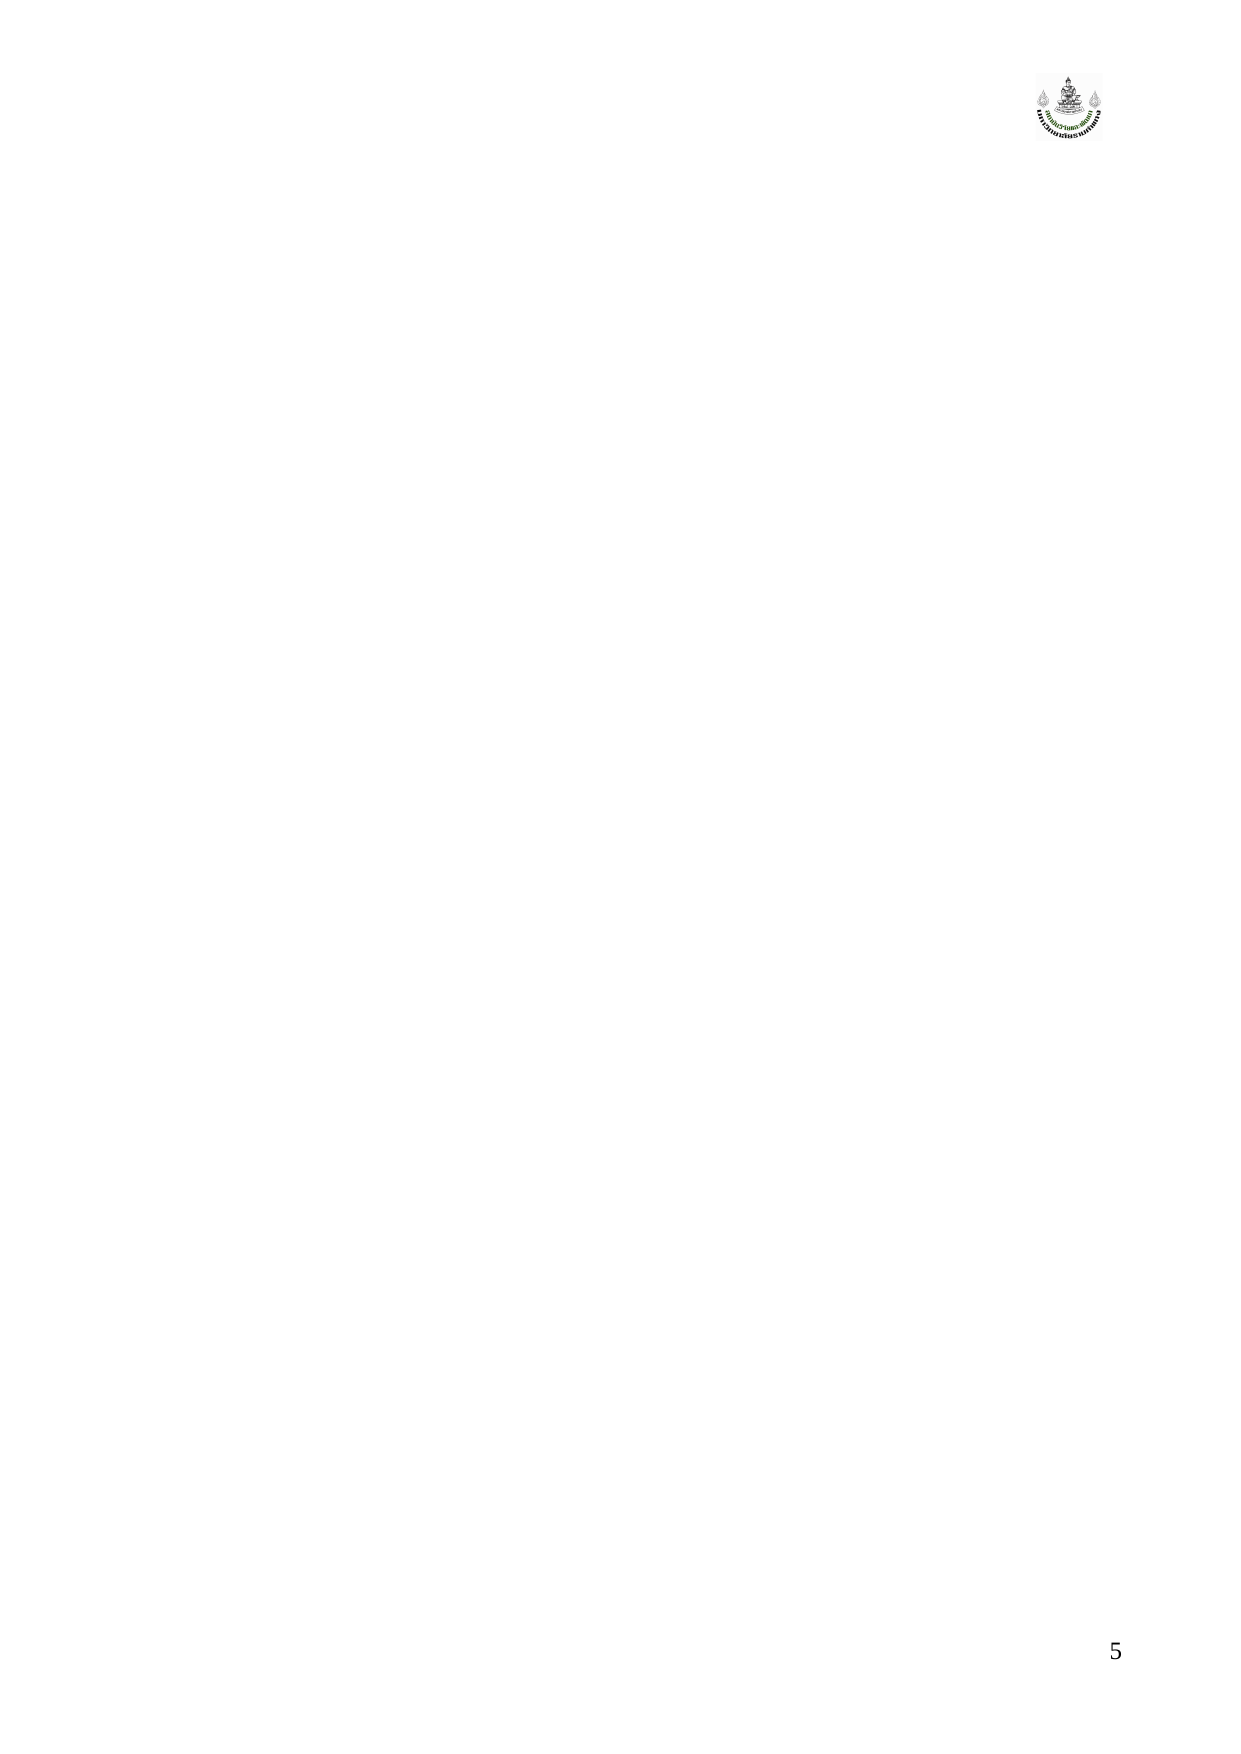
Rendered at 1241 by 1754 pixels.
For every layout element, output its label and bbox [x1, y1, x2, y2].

picture [1035, 73, 1103, 141]
